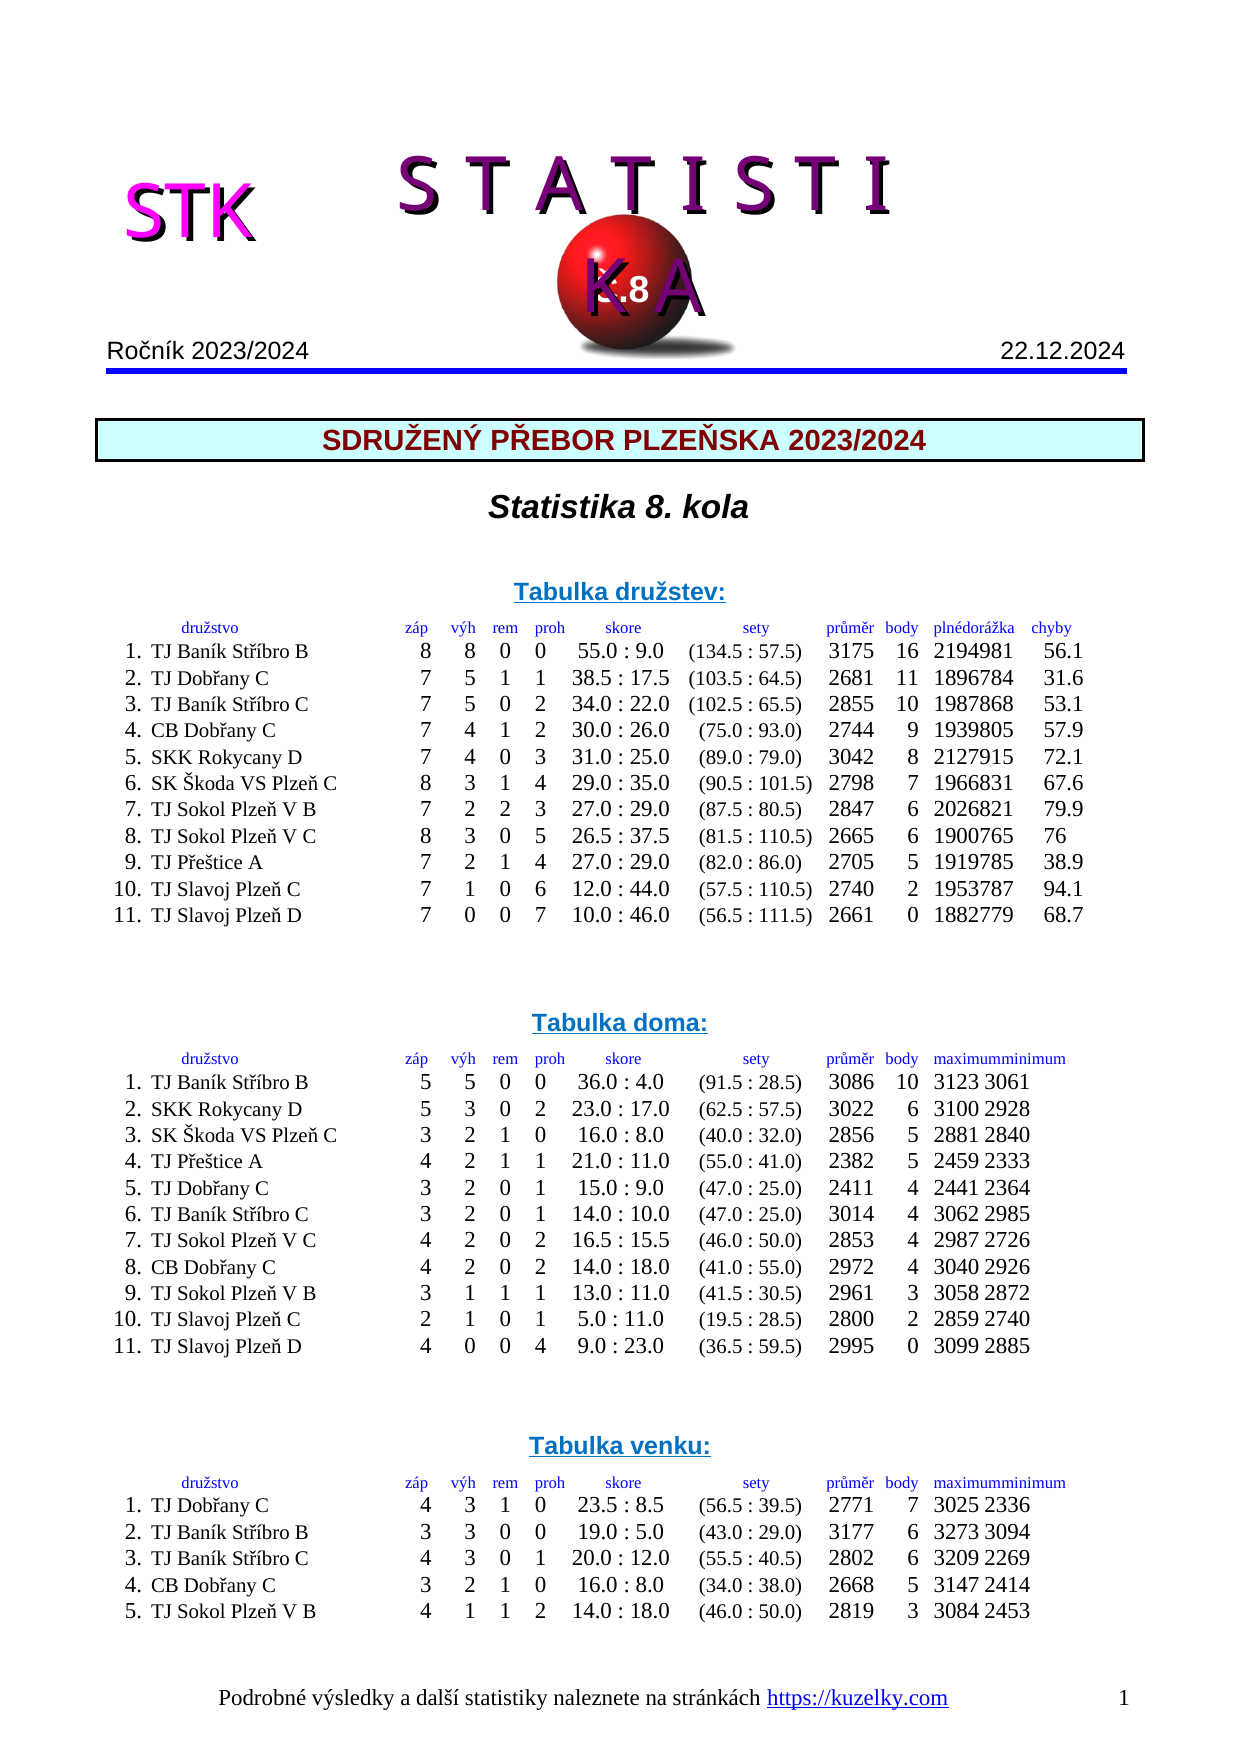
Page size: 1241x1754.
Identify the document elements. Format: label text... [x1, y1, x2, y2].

text 10. TJ Slavoj Plzeň C 2 1 0 1 5.0 : 11.0 (19.5 : 28.5) 2800 2 2859 2740 [106, 1306, 1134, 1332]
text Tabulka doma: [94, 1008, 1145, 1037]
text 4. CB Dobřany C 7 4 1 2 30.0 : 26.0 (75.0 : 93.0) 2744 9 1939 805 57.9 [106, 716, 1134, 743]
text Statistika 8. kola [106, 487, 1134, 526]
text 4. CB Dobřany C 3 2 1 0 16.0 : 8.0 (34.0 : 38.0) 2668 5 3147 2414 [106, 1571, 1134, 1597]
text Č.8 [106, 267, 587, 310]
text 10. TJ Slavoj Plzeň C 7 1 0 6 12.0 : 44.0 (57.5 : 110.5) 2740 2 1953 787 94.1 [106, 874, 1134, 901]
text 3. TJ Baník Stříbro C 4 3 0 1 20.0 : 12.0 (55.5 : 40.5) 2802 6 3209 2269 [106, 1544, 1134, 1571]
text Tabulka venku: [94, 1431, 1145, 1460]
text 3. SK Škoda VS Plzeň C 3 2 1 0 16.0 : 8.0 (40.0 : 32.0) 2856 5 2881 2840 [106, 1121, 1134, 1147]
text 6. TJ Baník Stříbro C 3 2 0 1 14.0 : 10.0 (47.0 : 25.0) 3014 4 3062 2985 [106, 1200, 1134, 1226]
text Č.8 [609, 267, 671, 310]
text 6. SK Škoda VS Plzeň C 8 3 1 4 29.0 : 35.0 (90.5 : 101.5) 2798 7 1966 831 67.6 [106, 769, 1134, 796]
text 9. TJ Přeštice A 7 2 1 4 27.0 : 29.0 (82.0 : 86.0) 2705 5 1919 785 38.9 [106, 848, 1134, 874]
text 1. TJ Baník Stříbro B 5 5 0 0 36.0 : 4.0 (91.5 : 28.5) 3086 10 3123 3061 [106, 1068, 1134, 1095]
text 5. SKK Rokycany D 7 4 0 3 31.0 : 25.0 (89.0 : 79.0) 3042 8 2127 915 72.1 [106, 743, 1134, 769]
text 2. SKK Rokycany D 5 3 0 2 23.0 : 17.0 (62.5 : 57.5) 3022 6 3100 2928 [106, 1095, 1134, 1121]
text 2. TJ Dobřany C 7 5 1 1 38.5 : 17.5 (103.5 : 64.5) 2681 11 1896 784 31.6 [106, 664, 1134, 690]
text 7. TJ Sokol Plzeň V B 7 2 2 3 27.0 : 29.0 (87.5 : 80.5) 2847 6 2026 821 79.9 [106, 796, 1134, 822]
text 1. TJ Baník Stříbro B 8 8 0 0 55.0 : 9.0 (134.5 : 57.5) 3175 16 2194 981 56.1 [106, 637, 1134, 664]
text 2. TJ Baník Stříbro B 3 3 0 0 19.0 : 5.0 (43.0 : 29.0) 3177 6 3273 3094 [106, 1518, 1134, 1544]
text družstvo záp výh rem proh skore sety průměr body maximum minimum [106, 1049, 1134, 1068]
text družstvo záp výh rem proh skore sety průměr body maximum minimum [106, 1472, 1134, 1492]
subtitle Sdružený Přebor Plzeňska 2023/2024 [98, 421, 1142, 459]
text Č.8 [687, 267, 1134, 310]
text družstvo záp výh rem proh skore sety průměr body plné dorážka chyby [106, 618, 1134, 637]
text 3. TJ Baník Stříbro C 7 5 0 2 34.0 : 22.0 (102.5 : 65.5) 2855 10 1987 868 53.1 [106, 690, 1134, 716]
text 9. TJ Sokol Plzeň V B 3 1 1 1 13.0 : 11.0 (41.5 : 30.5) 2961 3 3058 2872 [106, 1279, 1134, 1306]
text 1. TJ Dobřany C 4 3 1 0 23.5 : 8.5 (56.5 : 39.5) 2771 7 3025 2336 [106, 1492, 1134, 1518]
text 8. TJ Sokol Plzeň V C 8 3 0 5 26.5 : 37.5 (81.5 : 110.5) 2665 6 1900 765 76 [106, 822, 1134, 848]
text Ročník 2023/2024 22.12.2024 [106, 336, 1134, 365]
text 4. TJ Přeštice A 4 2 1 1 21.0 : 11.0 (55.0 : 41.0) 2382 5 2459 2333 [106, 1147, 1134, 1174]
text Tabulka družstev: [94, 577, 1145, 606]
text 5. TJ Dobřany C 3 2 0 1 15.0 : 9.0 (47.0 : 25.0) 2411 4 2441 2364 [106, 1174, 1134, 1200]
text 5. TJ Sokol Plzeň V B 4 1 1 2 14.0 : 18.0 (46.0 : 50.0) 2819 3 3084 2453 [106, 1597, 1134, 1623]
text 11. TJ Slavoj Plzeň D 7 0 0 7 10.0 : 46.0 (56.5 : 111.5) 2661 0 1882 779 68.7 [106, 901, 1134, 927]
text 11. TJ Slavoj Plzeň D 4 0 0 4 9.0 : 23.0 (36.5 : 59.5) 2995 0 3099 2885 [106, 1332, 1134, 1358]
text 8. CB Dobřany C 4 2 0 2 14.0 : 18.0 (41.0 : 55.0) 2972 4 3040 2926 [106, 1253, 1134, 1279]
text 7. TJ Sokol Plzeň V C 4 2 0 2 16.5 : 15.5 (46.0 : 50.0) 2853 4 2987 2726 [106, 1226, 1134, 1253]
